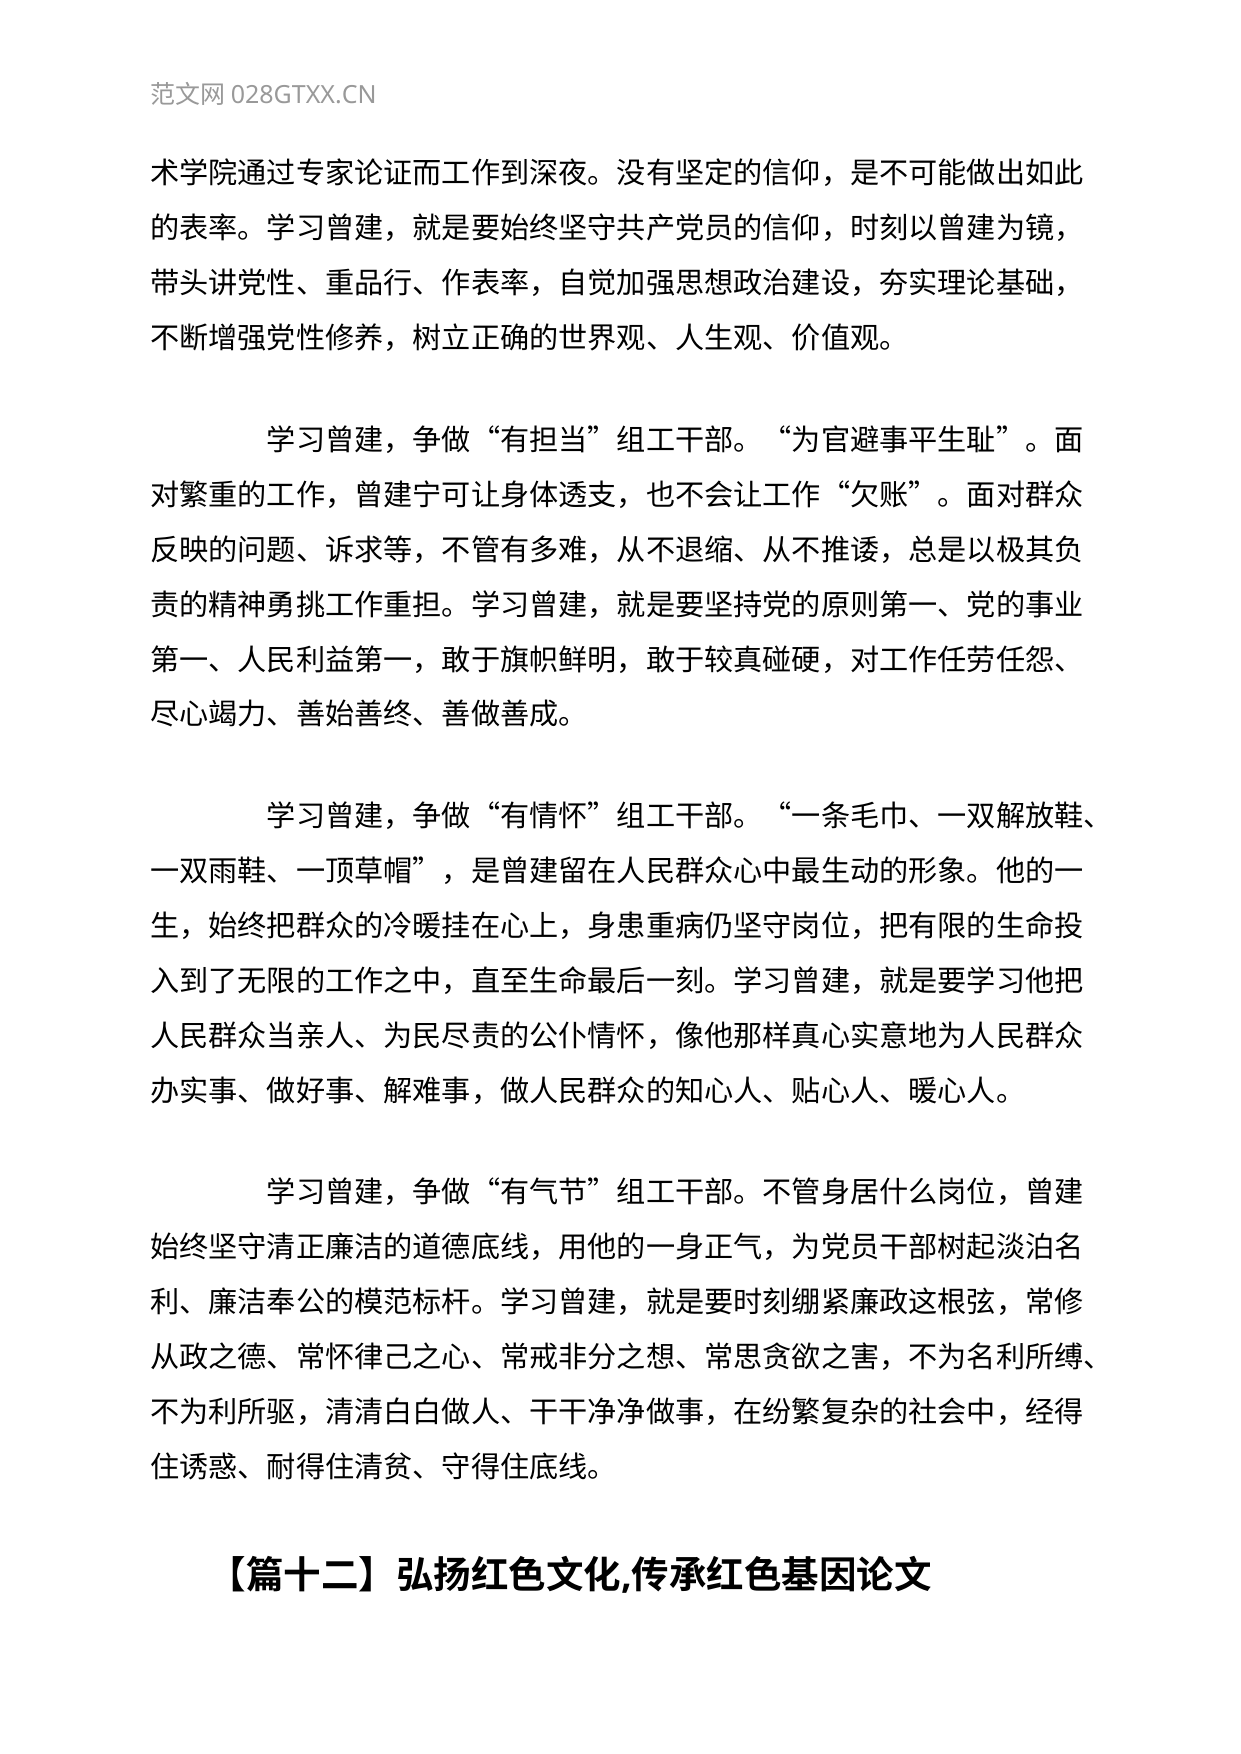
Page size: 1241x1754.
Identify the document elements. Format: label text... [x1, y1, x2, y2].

text 学习曾建，争做“有情怀”组工干部。“一条毛巾、一双解放鞋、一双雨鞋、一顶草帽”，是曾建留在人民群众心中最生动的形象。他的一生，始终把群众的冷暖挂在心上，身患重病仍坚守岗位，把有限的生命投入到了无限的工作之中，直至生命最后一刻。学习曾建，就是要学习他把人民群众当亲人、为民尽责的公仆情怀，像他那样真心实意地为人民群众办实事、做好事、解难事，做人民群众的知心人、贴心人、暖心人。 [150, 793, 1090, 1109]
text 学习曾建，争做“有气节”组工干部。不管身居什么岗位，曾建始终坚守清正廉洁的道德底线，用他的一身正气，为党员干部树起淡泊名利、廉洁奉公的模范标杆。学习曾建，就是要时刻绷紧廉政这根弦，常修从政之德、常怀律己之心、常戒非分之想、常思贪欲之害，不为名利所缚、不为利所驱，清清白白做人、干干净净做事，在纷繁复杂的社会中，经得住诱惑、耐得住清贫、守得住底线。 [150, 1169, 1090, 1486]
text 学习曾建，争做“有担当”组工干部。“为官避事平生耻”。面对繁重的工作，曾建宁可让身体透支，也不会让工作“欠账”。面对群众反映的问题、诉求等，不管有多难，从不退缩、从不推诿，总是以极其负责的精神勇挑工作重担。学习曾建，就是要坚持党的原则第一、党的事业第一、人民利益第一，敢于旗帜鲜明，敢于较真碰硬，对工作任劳任怨、尽心竭力、善始善终、善做善成。 [150, 416, 1090, 733]
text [150, 150, 1090, 357]
text 【篇十二】弘扬红色文化,传承红色基因论文 [150, 1545, 1090, 1600]
